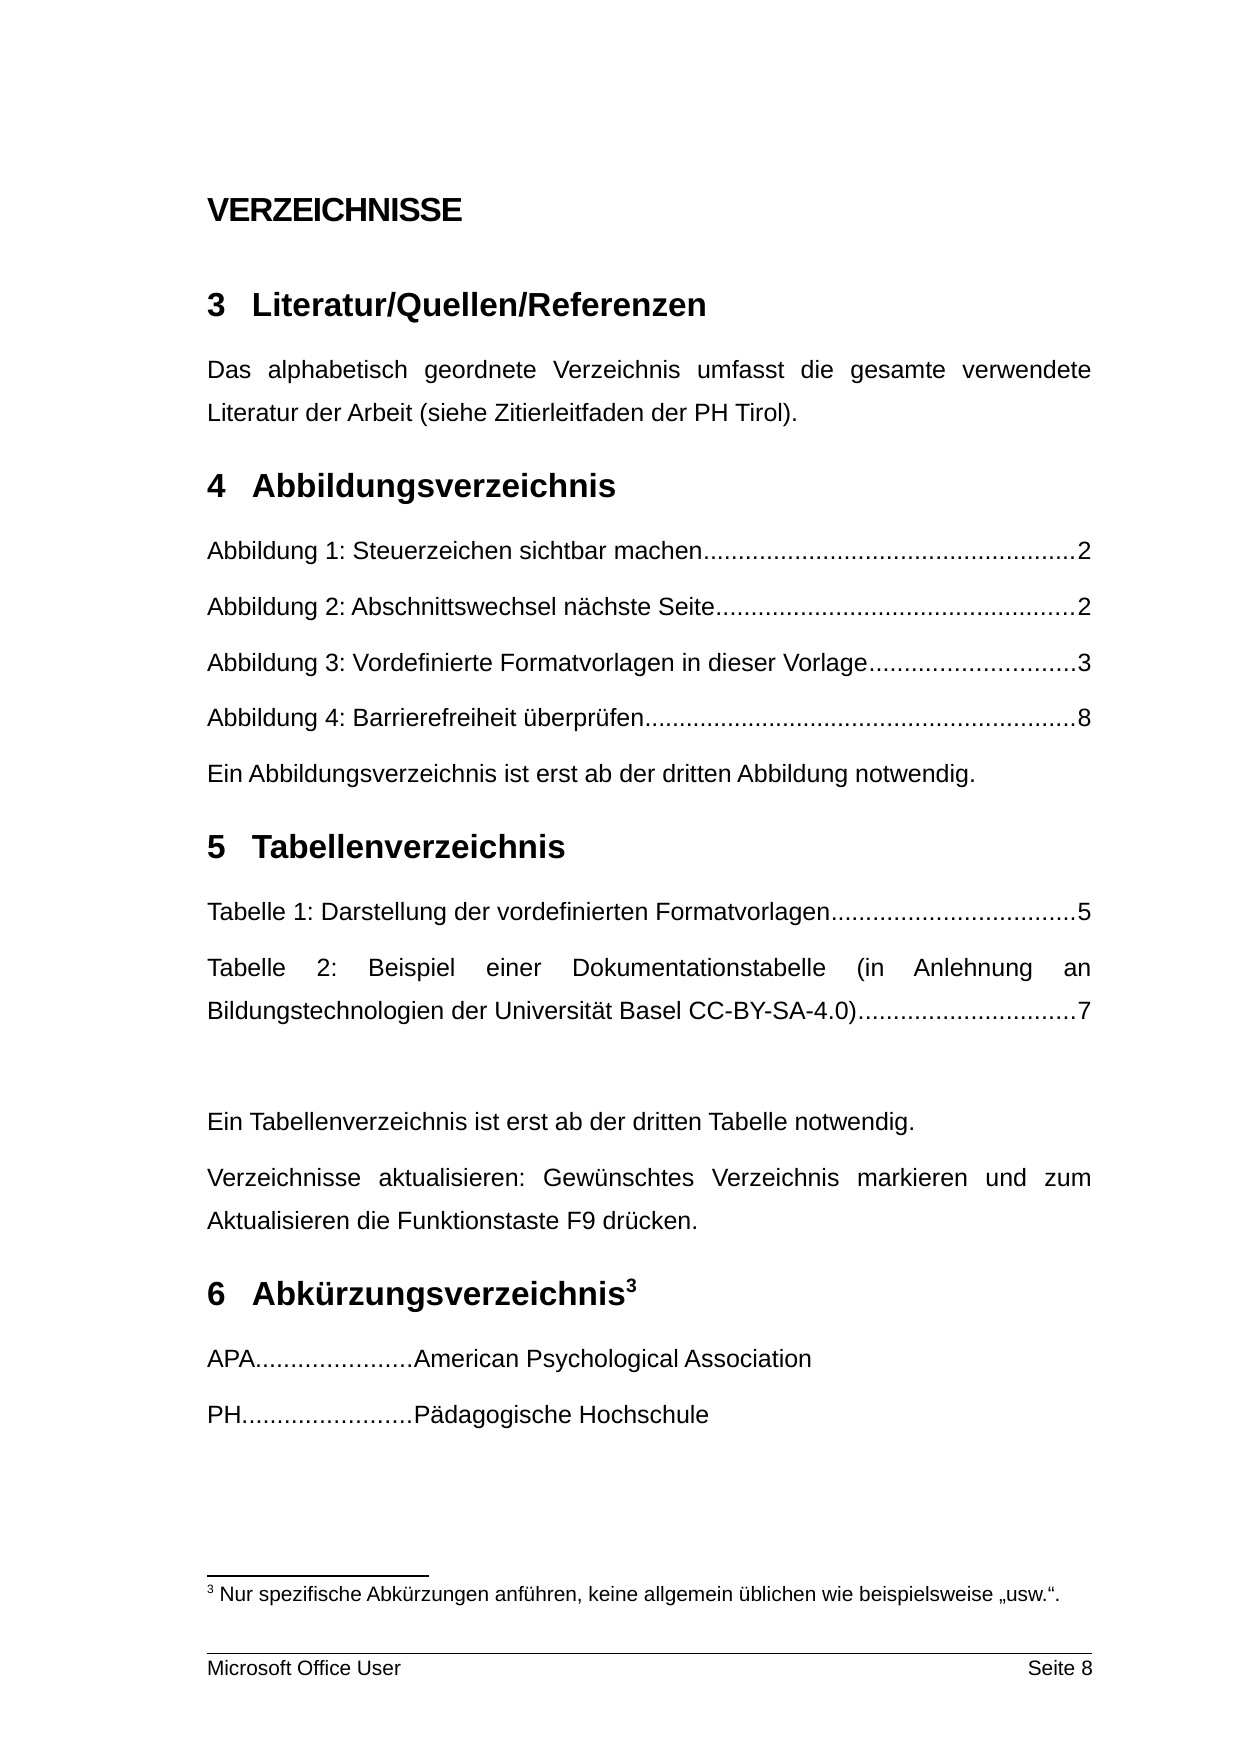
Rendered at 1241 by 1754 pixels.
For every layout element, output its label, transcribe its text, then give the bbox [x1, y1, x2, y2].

text Verzeichnisse aktualisieren: Gewünschtes Verzeichnis markieren und zum Aktualisieren die Funktionstaste F9 drücken. [207, 1163, 1092, 1234]
text Das alphabetisch geordnete Verzeichnis umfasst die gesamte verwendete Literatur der Arbeit (siehe Zitierleitfaden der PH Tirol). [207, 355, 1092, 427]
title Verzeichnisse [207, 190, 1092, 228]
text Abbildung 2: Abschnittswechsel nächste Seite 2 [207, 592, 1092, 621]
text Tabelle 1: Darstellung der vordefinierten Formatvorlagen 5 [207, 897, 1092, 926]
subtitle Tabellenverzeichnis [207, 827, 1092, 865]
text Abbildung 4: Barrierefreiheit überprüfen 8 [207, 703, 1092, 732]
subtitle Abbildungsverzeichnis [207, 466, 1092, 504]
text Ein Tabellenverzeichnis ist erst ab der dritten Tabelle notwendig. [207, 1107, 1092, 1136]
text Tabelle 2: Beispiel einer Dokumentationstabelle (in Anlehnung an Bildungstechnologien der Universität Basel CC-BY-SA-4.0) 7 [207, 953, 1092, 1024]
text Ein Abbildungsverzeichnis ist erst ab der dritten Abbildung notwendig. [207, 759, 1092, 787]
text Abbildung 3: Vordefinierte Formatvorlagen in dieser Vorlage 3 [207, 647, 1092, 676]
text Abbildung 1: Steuerzeichen sichtbar machen 2 [207, 536, 1092, 565]
subtitle Literatur/Quellen/Referenzen [207, 285, 1092, 323]
subtitle Abkürzungsverzeichnis [207, 1274, 1092, 1312]
text PH Pädagogische Hochschule [207, 1399, 1092, 1428]
text APA American Psychological Association [207, 1344, 1092, 1373]
